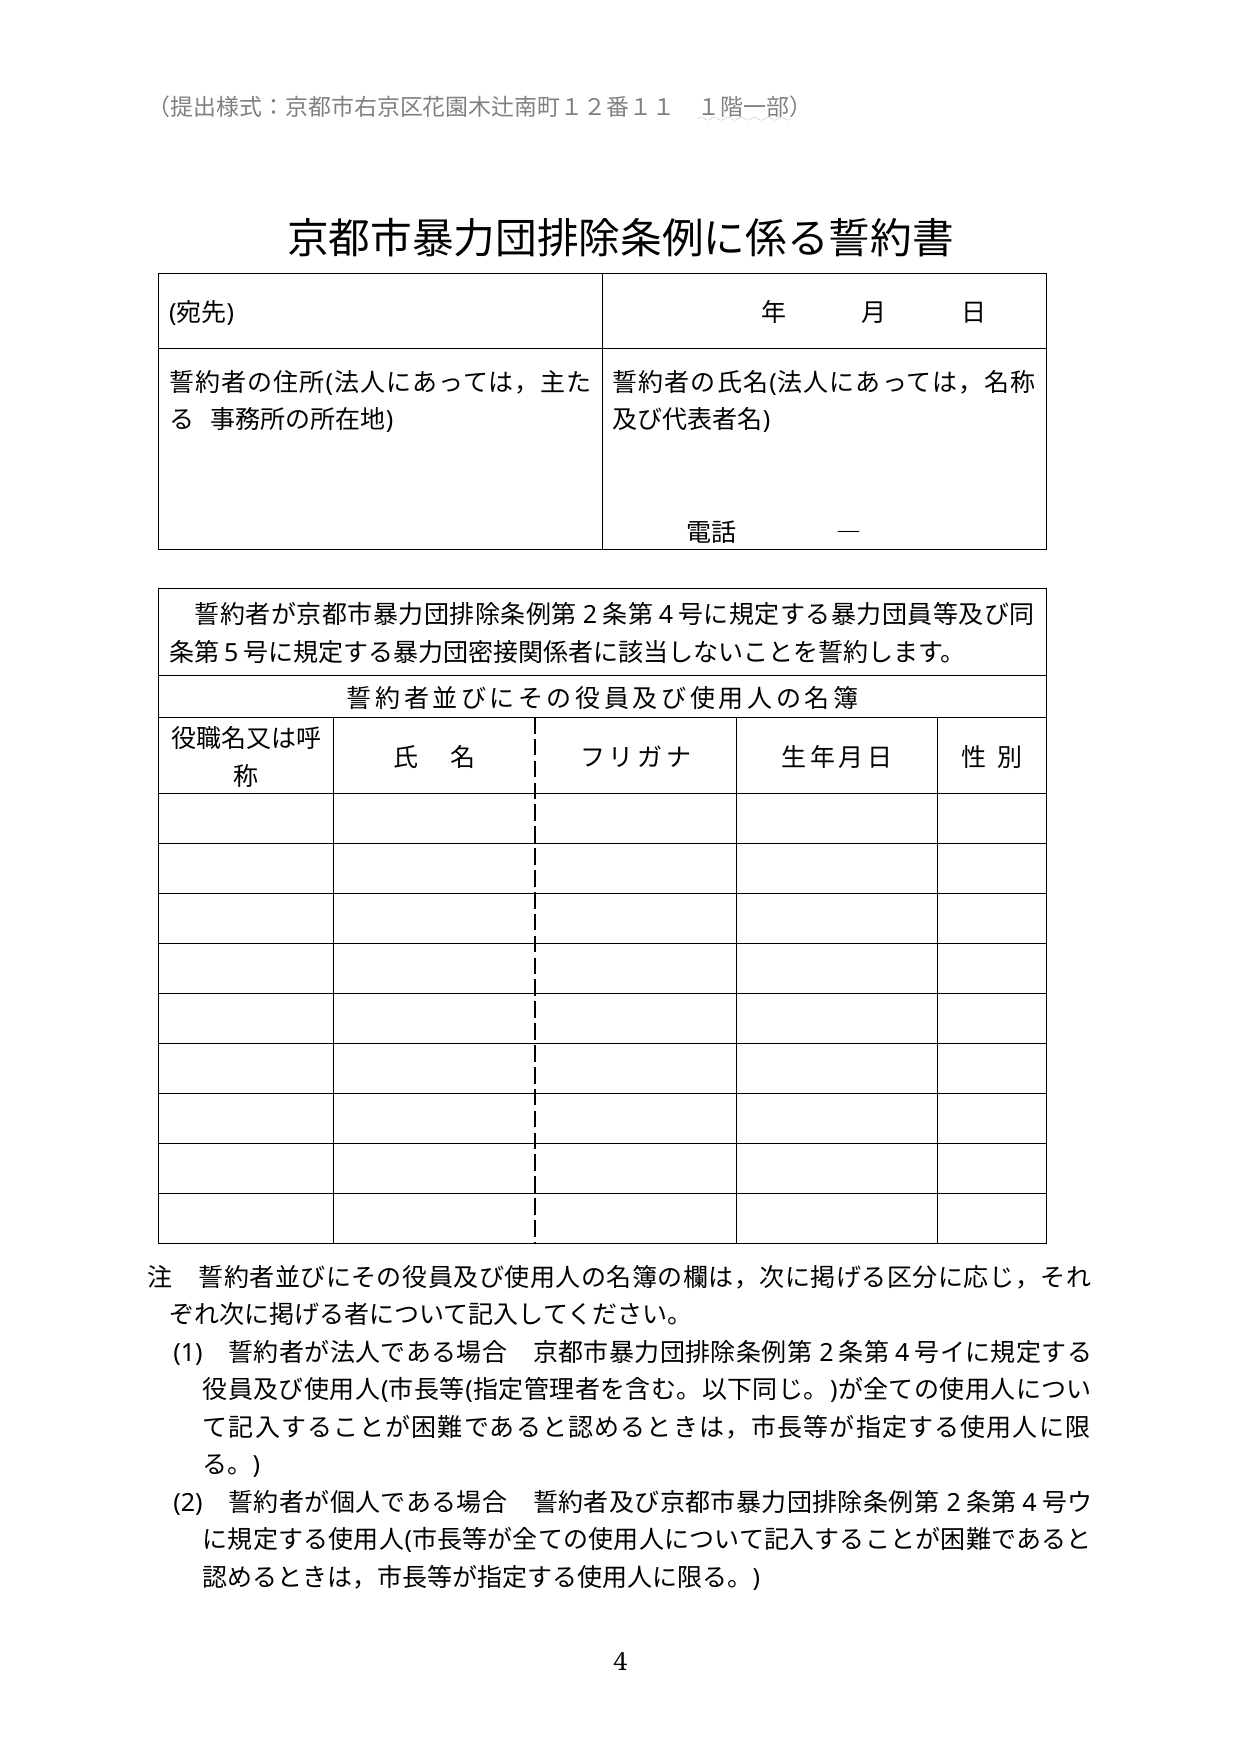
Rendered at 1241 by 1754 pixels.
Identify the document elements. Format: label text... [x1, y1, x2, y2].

table_cell [938, 844, 1046, 893]
table_cell [535, 1144, 736, 1193]
table_cell [535, 944, 736, 993]
table_cell [159, 1144, 333, 1193]
table_cell [535, 1094, 736, 1143]
table_cell 役職名又は呼称 [159, 718, 333, 793]
table_cell [159, 794, 333, 843]
table_cell [938, 1094, 1046, 1143]
table_cell 誓約者の住所(法人にあっては，主たる事務所の所在地) [159, 349, 602, 549]
table_header (宛先) [159, 274, 602, 348]
table_cell [737, 1144, 937, 1193]
table_cell [938, 1144, 1046, 1193]
table_cell [334, 1194, 535, 1243]
table_cell [334, 994, 535, 1043]
table_cell [159, 894, 333, 943]
table_cell 性別 [938, 718, 1046, 793]
table_cell [334, 1144, 535, 1193]
table_cell [535, 1044, 736, 1093]
table_cell [737, 1044, 937, 1093]
table_cell フリガナ [535, 718, 736, 793]
text 注 誓約者並びにその役員及び使用人の名簿の欄は，次に掲げる区分に応じ，それぞれ次に掲げる者について記入してください。 [148, 1256, 1092, 1331]
table_cell [737, 1094, 937, 1143]
text (2) 誓約者が個人である場合 誓約者及び京都市暴力団排除条例第2条第4号ウに規定する使用人(市長等が全ての使用人について記入することが困難であると認めるときは，市長等が指定する使用人に限る。) [148, 1481, 1092, 1594]
table_header 年 月 日 [603, 274, 1046, 348]
table_cell [737, 1194, 937, 1243]
table_cell [737, 794, 937, 843]
table_cell [334, 944, 535, 993]
table_cell 誓約者並びにその役員及び使用人の名簿 [159, 676, 1046, 717]
table_cell [938, 1044, 1046, 1093]
table_cell [938, 1194, 1046, 1243]
table_cell [334, 794, 535, 843]
table_cell 氏名 [334, 718, 535, 793]
table_cell [535, 794, 736, 843]
table_cell [535, 894, 736, 943]
table_cell [938, 894, 1046, 943]
table_cell [159, 994, 333, 1043]
table_cell 生年月日 [737, 718, 937, 793]
table_cell [737, 944, 937, 993]
table_cell [334, 894, 535, 943]
table_cell [938, 944, 1046, 993]
table_cell [159, 1194, 333, 1243]
table_cell [159, 944, 333, 993]
table_cell [737, 844, 937, 893]
text 京都市暴力団排除条例に係る誓約書 [148, 198, 1092, 273]
table_cell [159, 1044, 333, 1093]
table_cell [334, 1044, 535, 1093]
table_cell [535, 994, 736, 1043]
text (1) 誓約者が法人である場合 京都市暴力団排除条例第2条第4号イに規定する役員及び使用人(市長等(指定管理者を含む。以下同じ。)が全ての使用人について記入することが困難であると認めるときは，市長等が指定する使用人に限る。) [148, 1331, 1092, 1481]
table_cell [535, 844, 736, 893]
table_cell [334, 1094, 535, 1143]
table_cell [737, 894, 937, 943]
table_cell [737, 994, 937, 1043]
table_cell [334, 844, 535, 893]
table_cell 誓約者の氏名(法人にあっては，名称及び代表者名) 電話 ― [603, 349, 1046, 549]
table_cell [159, 1094, 333, 1143]
table_cell [938, 994, 1046, 1043]
table_header 誓約者が京都市暴力団排除条例第2条第4号に規定する暴力団員等及び同条第5号に規定する暴力団密接関係者に該当しないことを誓約します。 [159, 589, 1046, 675]
table_cell [938, 794, 1046, 843]
table_cell [535, 1194, 736, 1243]
table_cell [159, 844, 333, 893]
